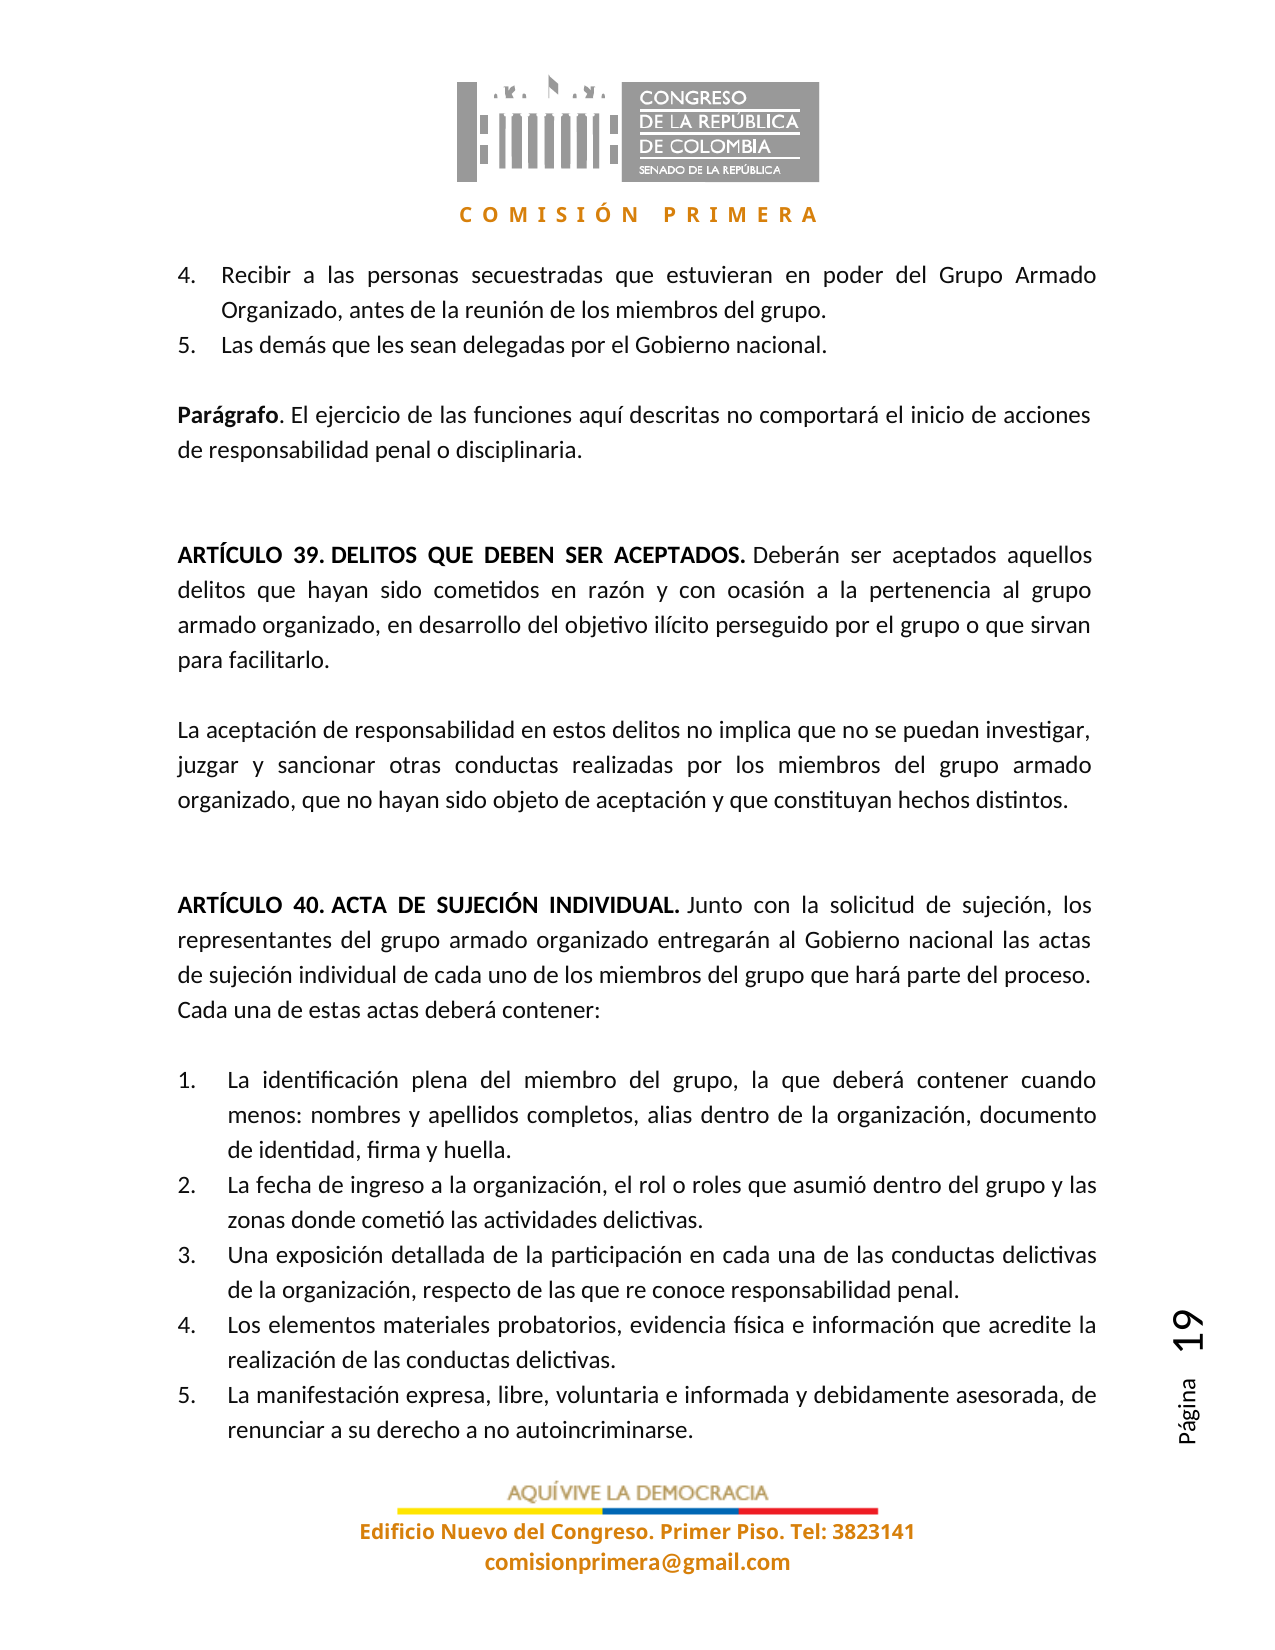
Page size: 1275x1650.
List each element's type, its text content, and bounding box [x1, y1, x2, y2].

picture [382, 1473, 893, 1518]
list Las demás que les sean delegadas por el Gobierno nacional. [177, 329, 1098, 360]
list La identificación plena del miembro del grupo, la que deberá contener cuando menos: nombres y apellidos completos, alias dentro de la organización, documento de identidad, firma y huella. [177, 1064, 1098, 1165]
list La manifestación expresa, libre, voluntaria e informada y debidamente asesorada, de renunciar a su derecho a no autoincriminarse. [177, 1379, 1098, 1445]
text Parágrafo. El ejercicio de las funciones aquí descritas no comportará el inicio de acciones de responsabilidad penal o disciplinaria. [177, 399, 1093, 465]
text La aceptación de responsabilidad en estos delitos no implica que no se puedan investigar, juzgar y sancionar otras conductas realizadas por los miembros del grupo armado organizado, que no hayan sido objeto de aceptación y que constituyan hechos distintos. [177, 714, 1093, 815]
list Los elementos materiales probatorios, evidencia física e información que acredite la realización de las conductas delictivas. [177, 1309, 1098, 1375]
list La fecha de ingreso a la organización, el rol o roles que asumió dentro del grupo y las zonas donde cometió las actividades delictivas. [177, 1169, 1098, 1235]
list Recibir a las personas secuestradas que estuvieran en poder del Grupo Armado Organizado, antes de la reunión de los miembros del grupo. [177, 259, 1098, 325]
text Artículo 39. Delitos que deben ser aceptados. Deberán ser aceptados aquellos delitos que hayan sido cometidos en razón y con ocasión a la pertenencia al grupo armado organizado, en desarrollo del objetivo ilícito perseguido por el grupo o que sirvan para facilitarlo. [177, 539, 1093, 675]
text Artículo 40. Acta de sujeción individual. Junto con la solicitud de sujeción, los representantes del grupo armado organizado entregarán al Gobierno nacional las actas de sujeción individual de cada uno de los miembros del grupo que hará parte del proceso. Cada una de estas actas deberá contener: [177, 889, 1093, 1025]
list Una exposición detallada de la participación en cada una de las conductas delictivas de la organización, respecto de las que re conoce responsabilidad penal. [177, 1239, 1098, 1305]
